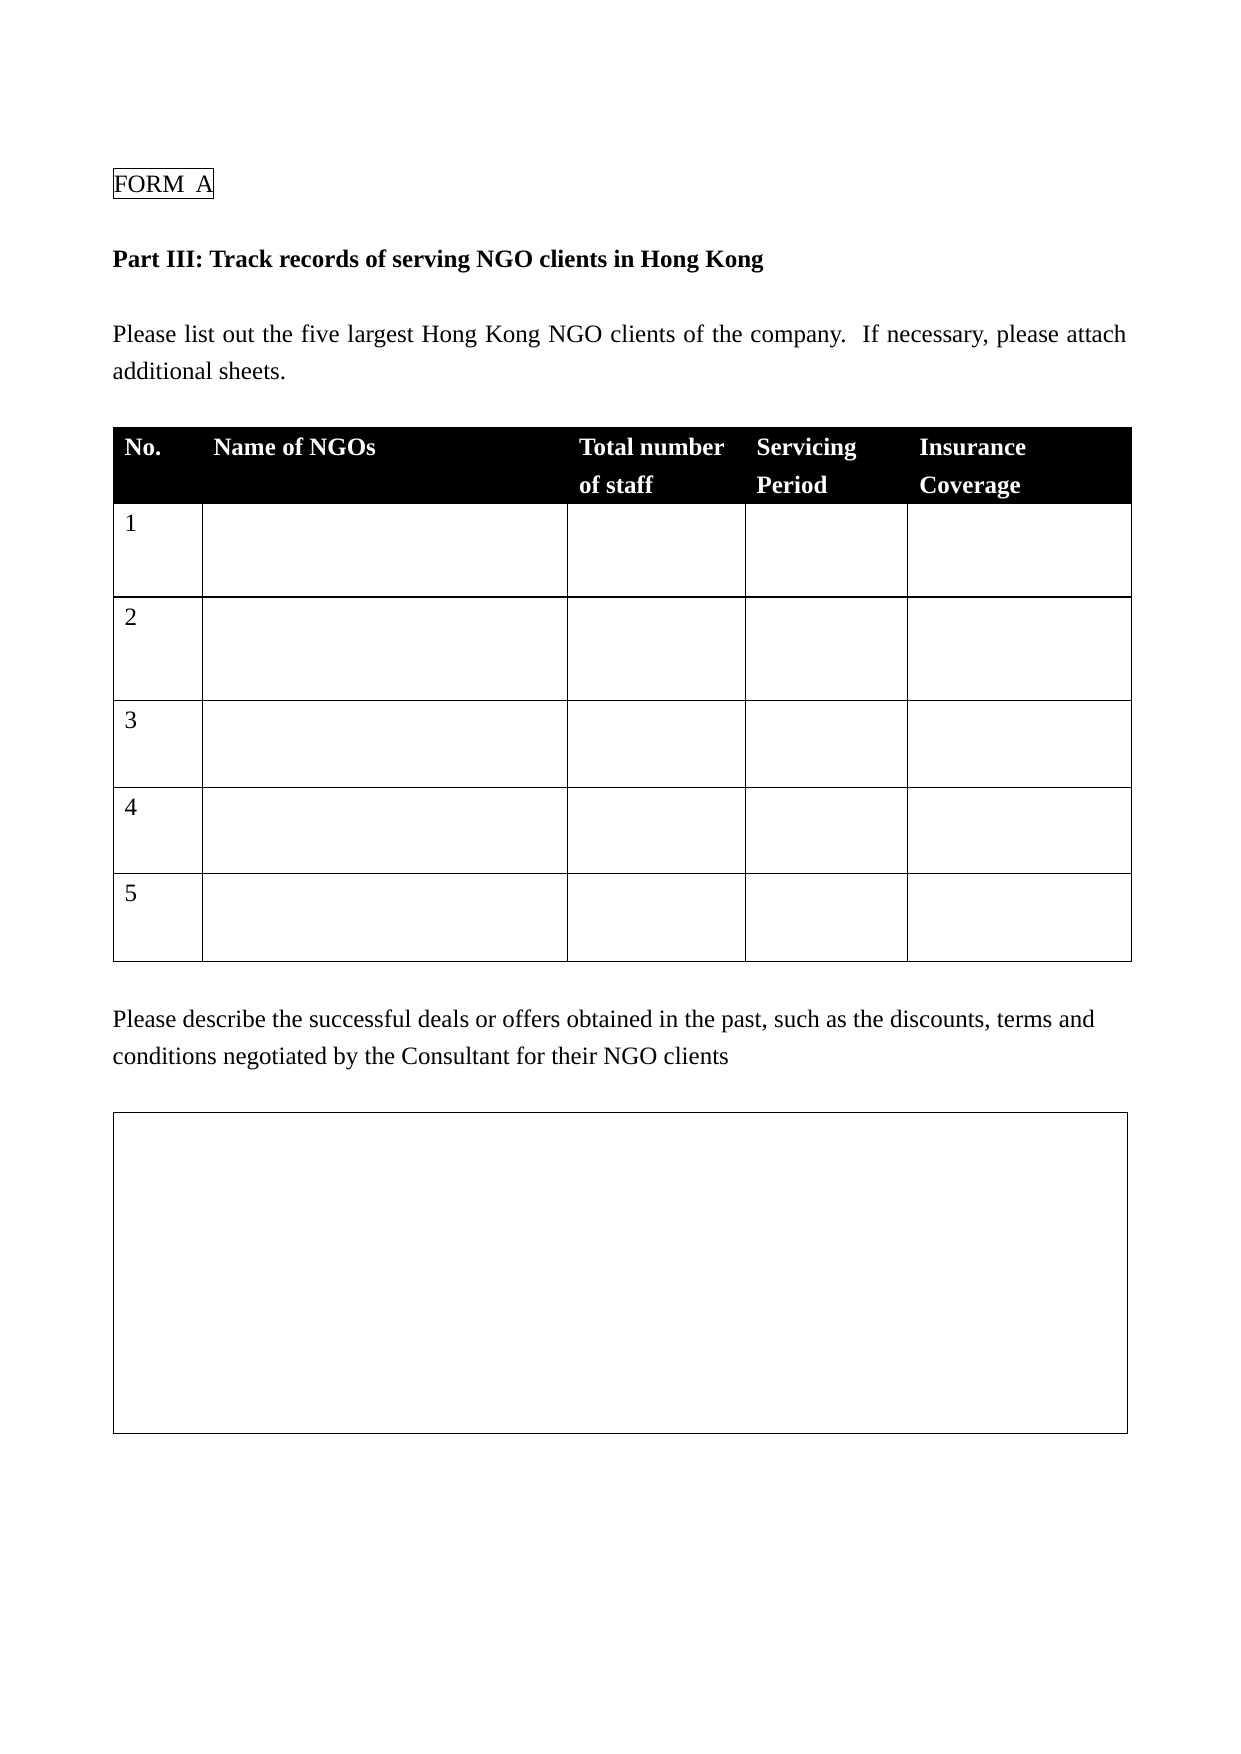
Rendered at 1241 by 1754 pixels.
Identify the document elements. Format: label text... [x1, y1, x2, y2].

table_header Insurance Coverage [908, 428, 1131, 503]
table_header [114, 1113, 1127, 1433]
table_cell [203, 874, 567, 961]
table_cell [746, 504, 907, 596]
table_cell [568, 874, 745, 961]
table_cell 4 [114, 788, 202, 873]
table_cell [908, 788, 1131, 873]
table_cell [746, 598, 907, 700]
table_cell [908, 701, 1131, 787]
text Please list out the five largest Hong Kong NGO clients of the company. If necessary, please attach additional sheets. [112, 314, 1128, 389]
text Please describe the successful deals or offers obtained in the past, such as the discounts, terms and conditions negotiated by the Consultant for their NGO clients [112, 999, 1128, 1074]
table_cell [746, 874, 907, 961]
table_cell [568, 598, 745, 700]
table_header Name of NGOs [203, 428, 567, 503]
table_cell [568, 701, 745, 787]
table_cell [203, 504, 567, 596]
table_cell [568, 788, 745, 873]
table_cell [203, 598, 567, 700]
table_cell [908, 504, 1131, 596]
table_header Total number of staff [568, 428, 745, 503]
table_cell [746, 788, 907, 873]
table_cell 3 [114, 701, 202, 787]
text Part III: Track records of serving NGO clients in Hong Kong [112, 239, 1128, 277]
table_header No. [114, 428, 202, 503]
table_cell 1 [114, 504, 202, 596]
table_cell [746, 701, 907, 787]
text FORM A [112, 164, 1128, 202]
table_cell [908, 874, 1131, 961]
table_cell 2 [114, 598, 202, 700]
table_cell [203, 788, 567, 873]
table_cell [203, 701, 567, 787]
table_cell [568, 504, 745, 596]
table_header Servicing Period [746, 428, 907, 503]
table_cell 5 [114, 874, 202, 961]
table_cell [908, 598, 1131, 700]
